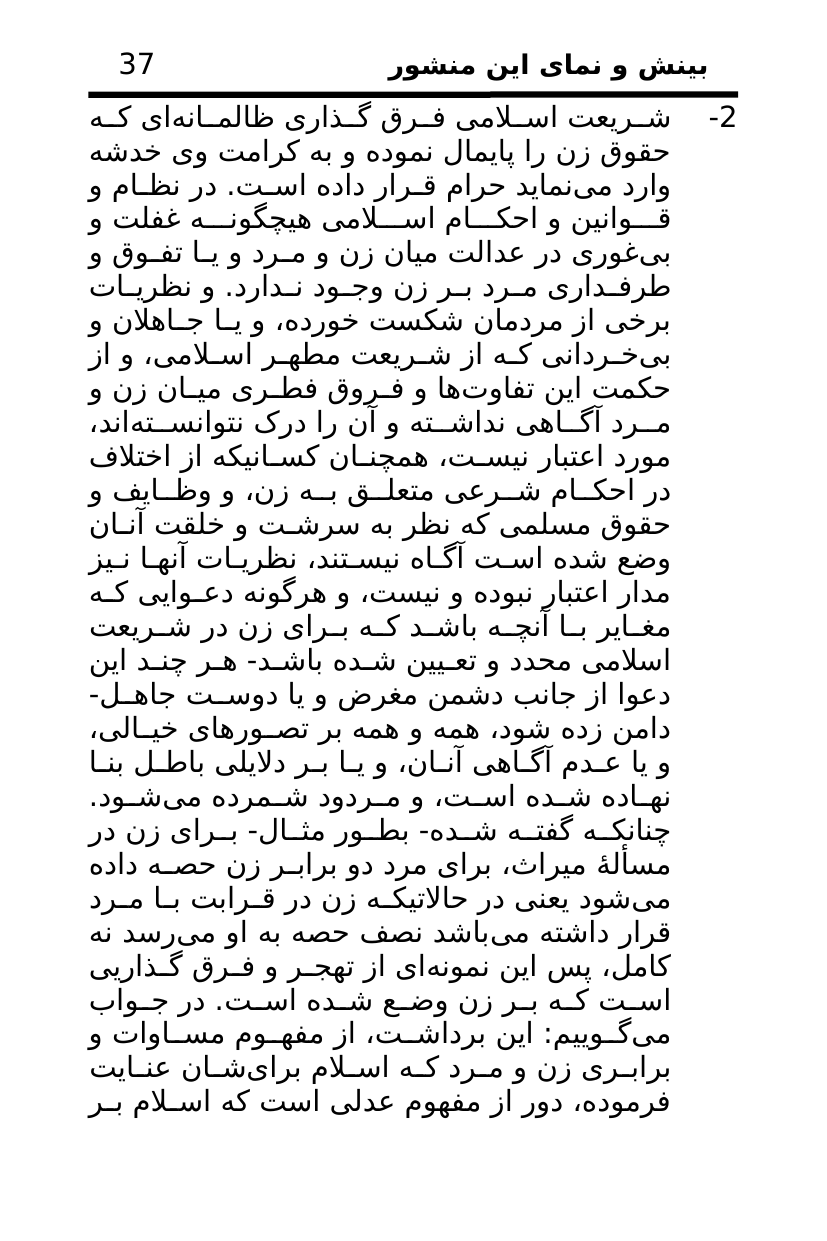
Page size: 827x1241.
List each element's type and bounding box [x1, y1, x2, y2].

list [89, 100, 708, 1119]
